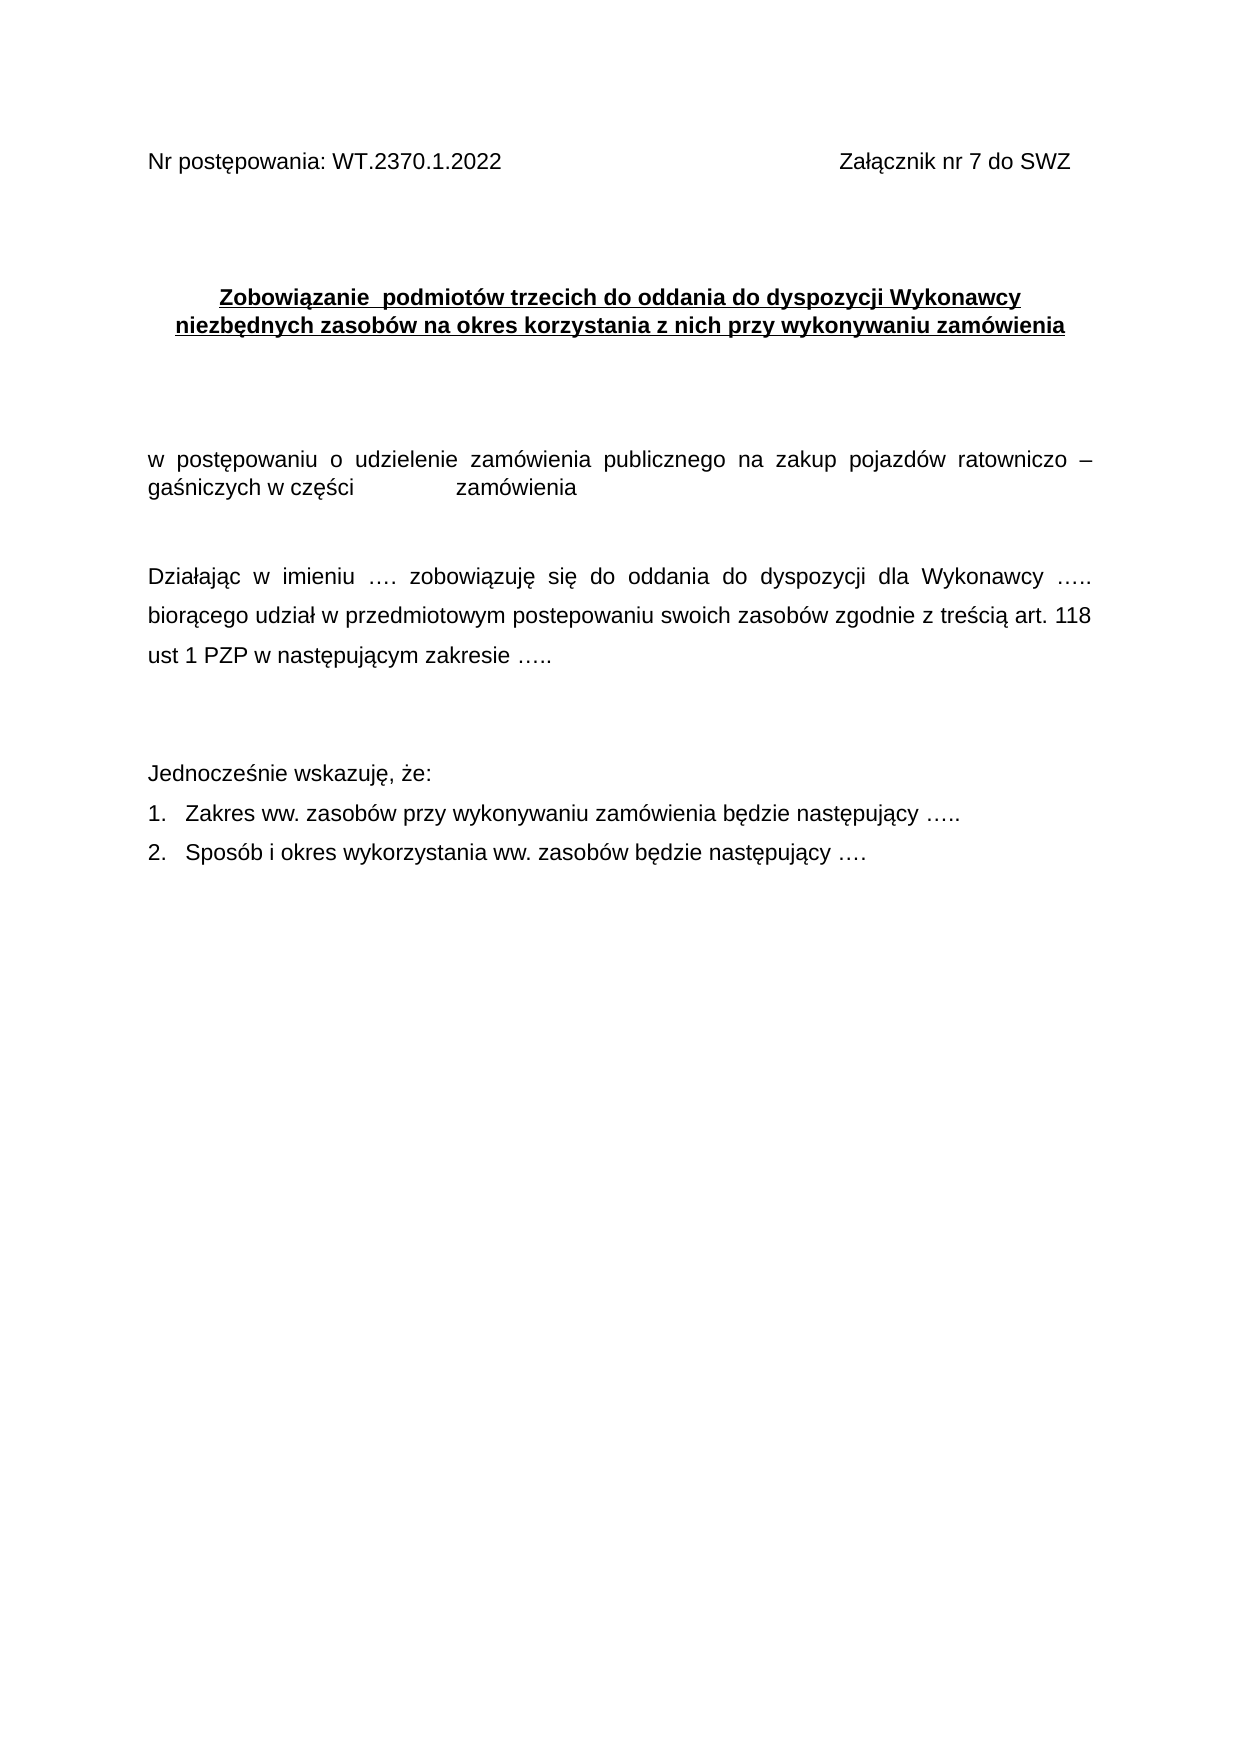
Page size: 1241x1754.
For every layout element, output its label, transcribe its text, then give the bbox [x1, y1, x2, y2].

text Działając w imieniu …. zobowiązuję się do oddania do dyspozycji dla Wykonawcy ….. biorącego udział w przedmiotowym postepowaniu swoich zasobów zgodnie z treścią art. 118 ust 1 PZP w następującym zakresie ….. [148, 563, 1093, 668]
text Zobowiązanie podmiotów trzecich do oddania do dyspozycji Wykonawcy niezbędnych zasobów na okres korzystania z nich przy wykonywaniu zamówienia [148, 284, 1093, 338]
text w postępowaniu o udzielenie zamówienia publicznego na zakup pojazdów ratowniczo – gaśniczych w części zamówienia [148, 446, 1093, 500]
list Sposób i okres wykorzystania ww. zasobów będzie następujący …. [148, 839, 1093, 866]
text Jednocześnie wskazuję, że: [148, 760, 1093, 787]
text Nr postępowania: WT.2370.1.2022 Załącznik nr 7 do SWZ [148, 148, 1093, 174]
list Zakres ww. zasobów przy wykonywaniu zamówienia będzie następujący ….. [148, 800, 1093, 826]
